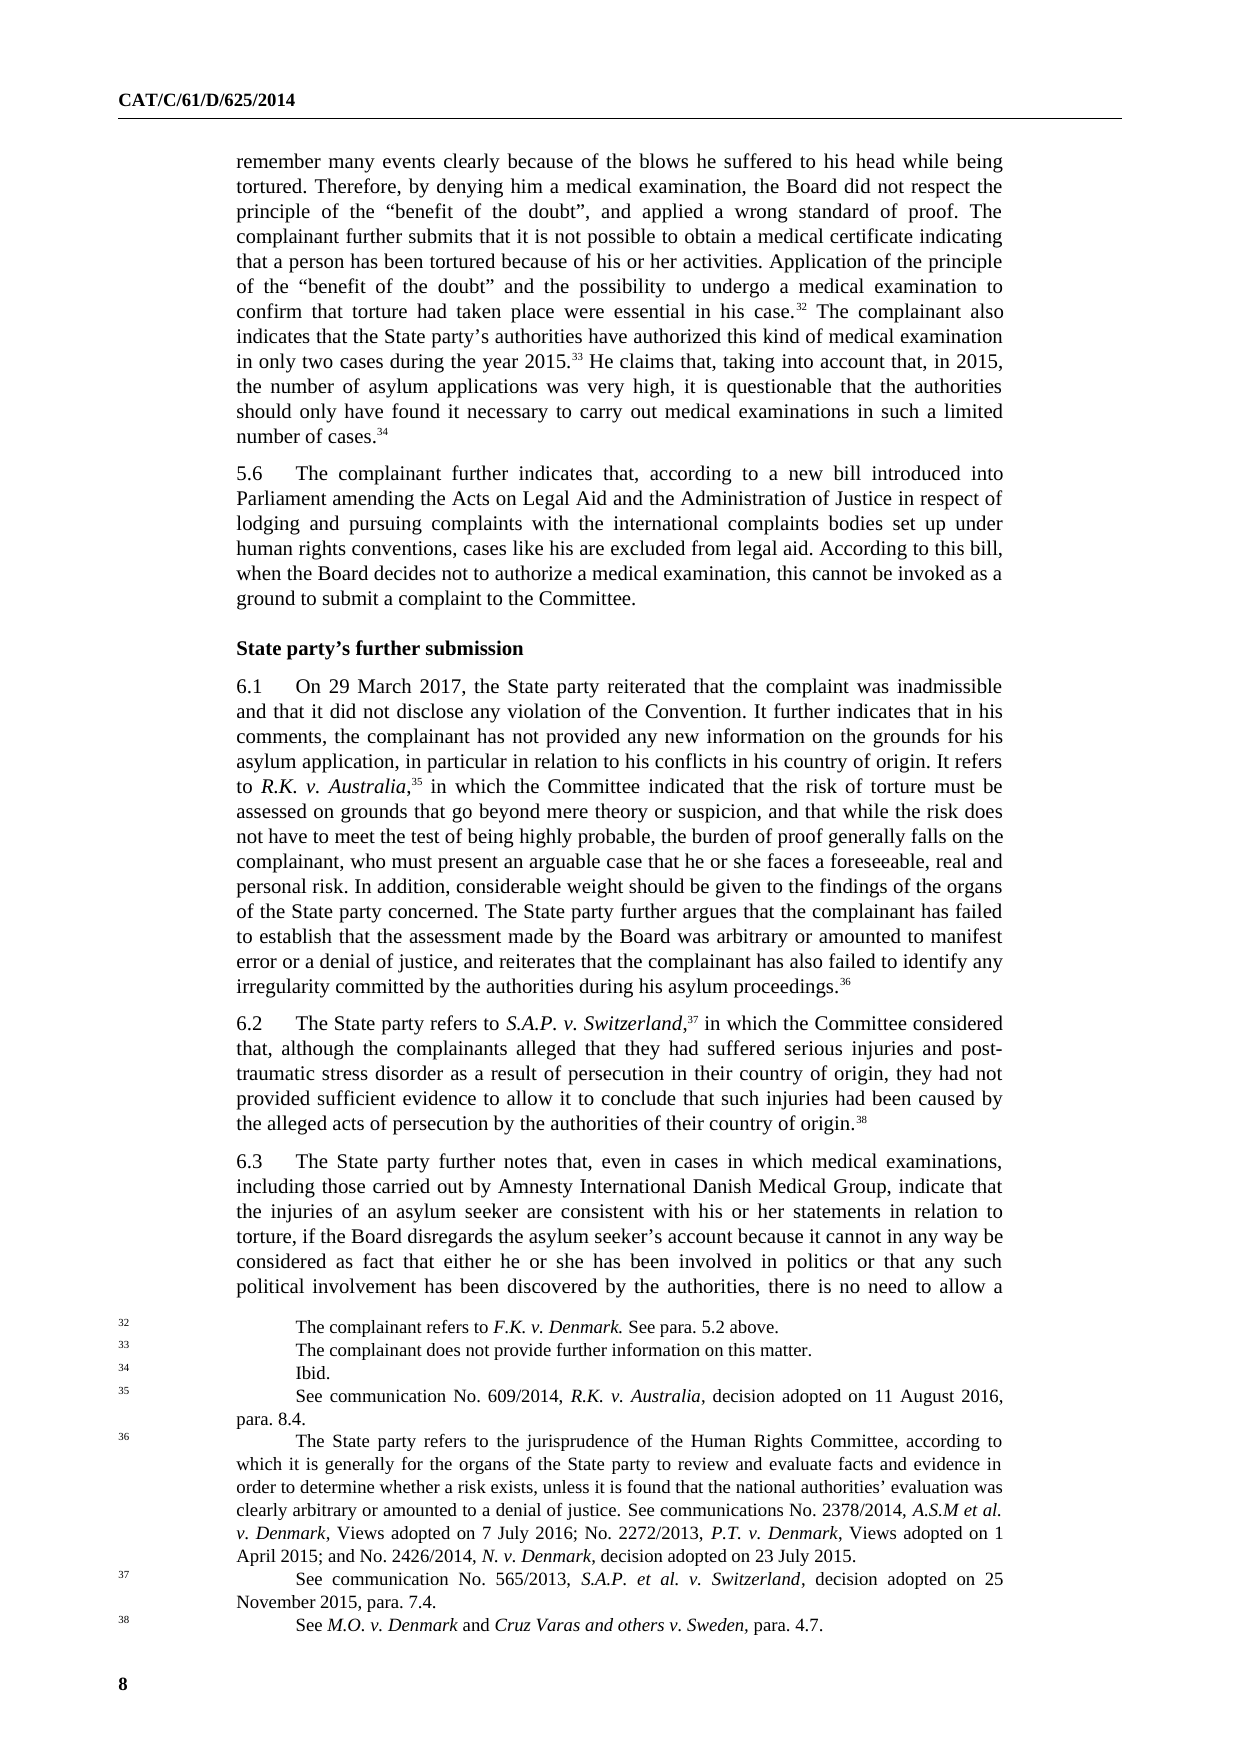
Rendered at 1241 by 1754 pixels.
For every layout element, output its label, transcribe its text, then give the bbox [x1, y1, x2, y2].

text State party’s further submission [118, 635, 1004, 660]
text 6.2 The State party refers to S.A.P. v. Switzerland, in which the Committee considered that, although the complainants alleged that they had suffered serious injuries and post-traumatic stress disorder as a result of persecution in their country of origin, they had not provided sufficient evidence to allow it to conclude that such injuries had been caused by the alleged acts of persecution by the authorities of their country of origin. [236, 1010, 1004, 1135]
text 5.6 The complainant further indicates that, according to a new bill introduced into Parliament amending the Acts on Legal Aid and the Administration of Justice in respect of lodging and pursuing complaints with the international complaints bodies set up under human rights conventions, cases like his are excluded from legal aid. According to this bill, when the Board decides not to authorize a medical examination, this cannot be invoked as a ground to submit a complaint to the Committee. [236, 460, 1004, 610]
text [236, 148, 1004, 448]
text 6.1 On 29 March 2017, the State party reiterated that the complaint was inadmissible and that it did not disclose any violation of the Convention. It further indicates that in his comments, the complainant has not provided any new information on the grounds for his asylum application, in particular in relation to his conflicts in his country of origin. It refers to R.K. v. Australia, in which the Committee indicated that the risk of torture must be assessed on grounds that go beyond mere theory or suspicion, and that while the risk does not have to meet the test of being highly probable, the burden of proof generally falls on the complainant, who must present an arguable case that he or she faces a foreseeable, real and personal risk. In addition, considerable weight should be given to the findings of the organs of the State party concerned. The State party further argues that the complainant has failed to establish that the assessment made by the Board was arbitrary or amounted to manifest error or a denial of justice, and reiterates that the complainant has also failed to identify any irregularity committed by the authorities during his asylum proceedings. [236, 673, 1004, 998]
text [236, 1148, 1004, 1298]
